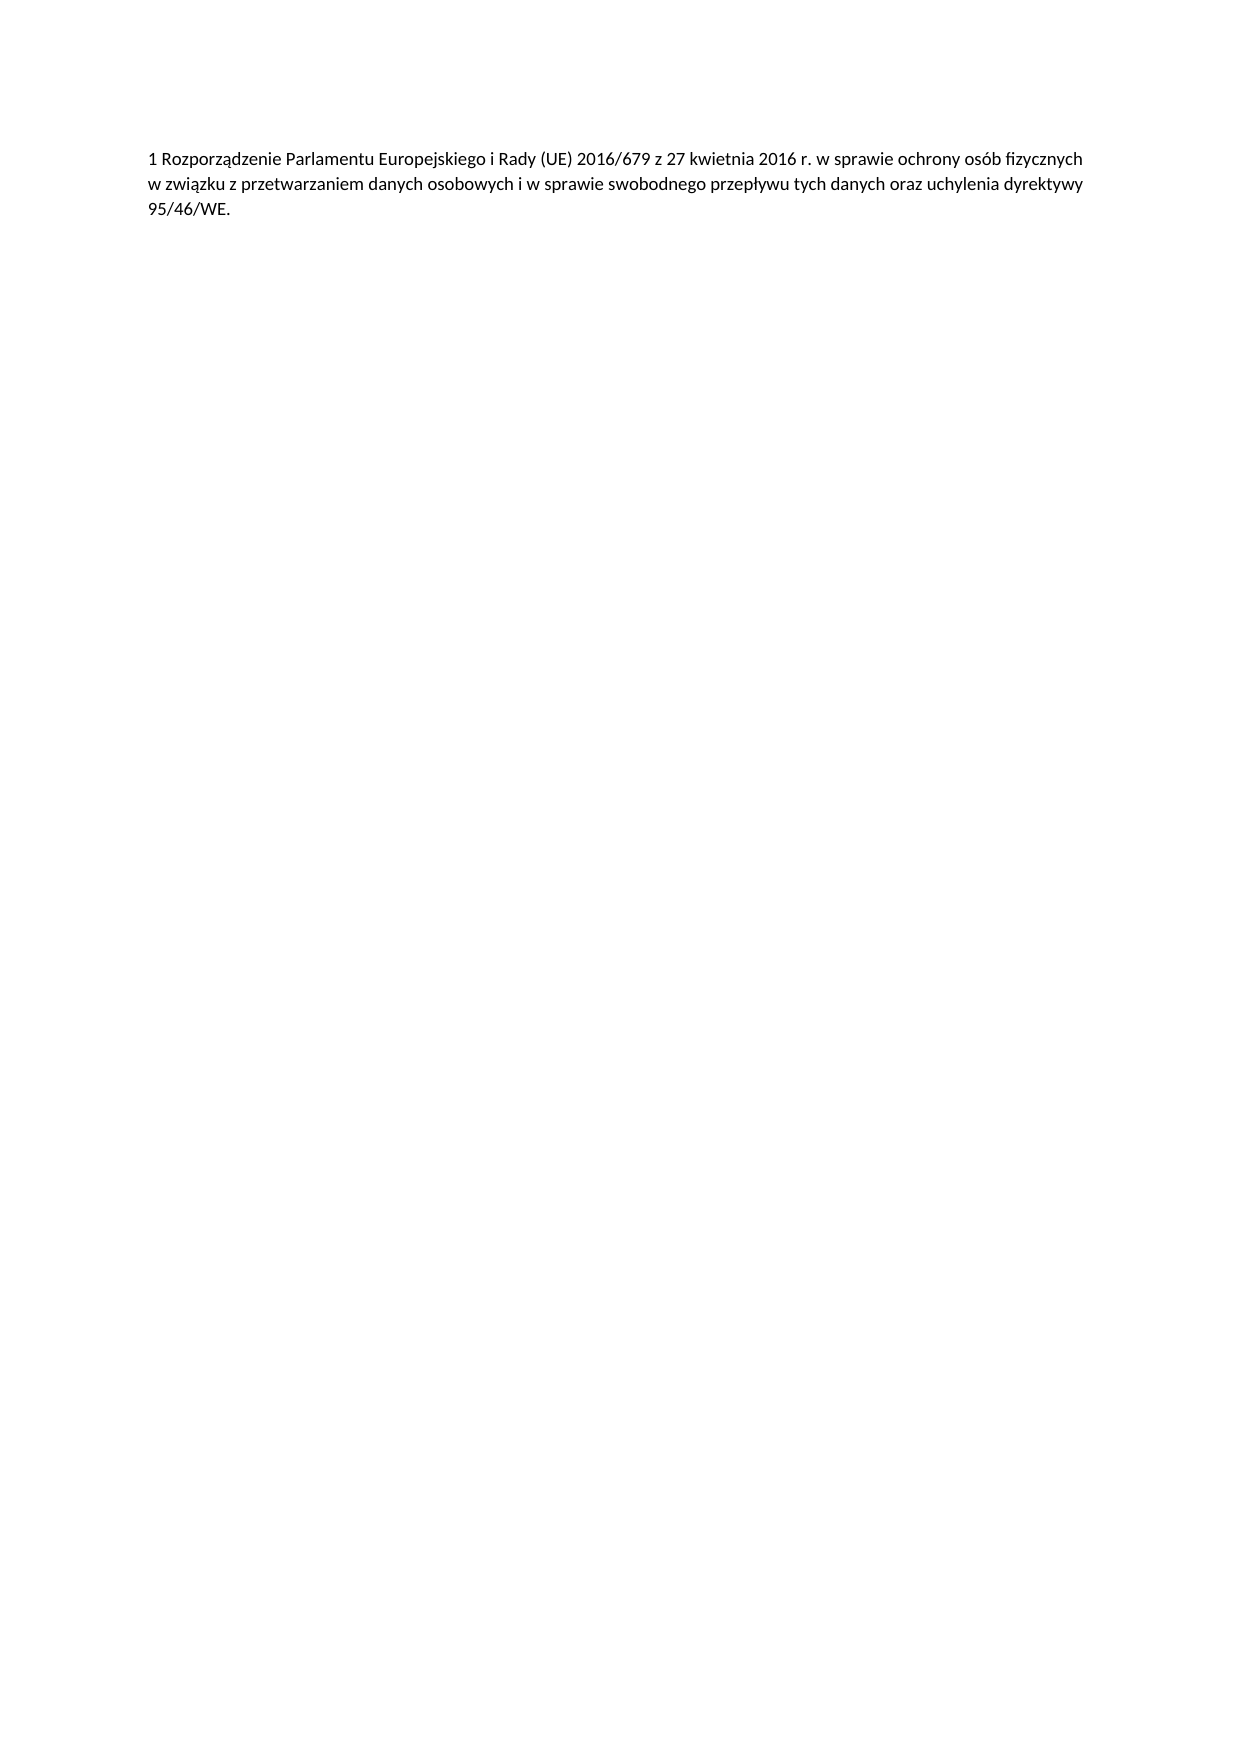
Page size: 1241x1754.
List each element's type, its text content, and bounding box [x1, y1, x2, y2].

text 1 Rozporządzenie Parlamentu Europejskiego i Rady (UE) 2016/679 z 27 kwietnia 2016 r. w sprawie ochrony osób fizycznych w związku z przetwarzaniem danych osobowych i w sprawie swobodnego przepływu tych danych oraz uchylenia dyrektywy 95/46/WE. [148, 148, 1093, 220]
